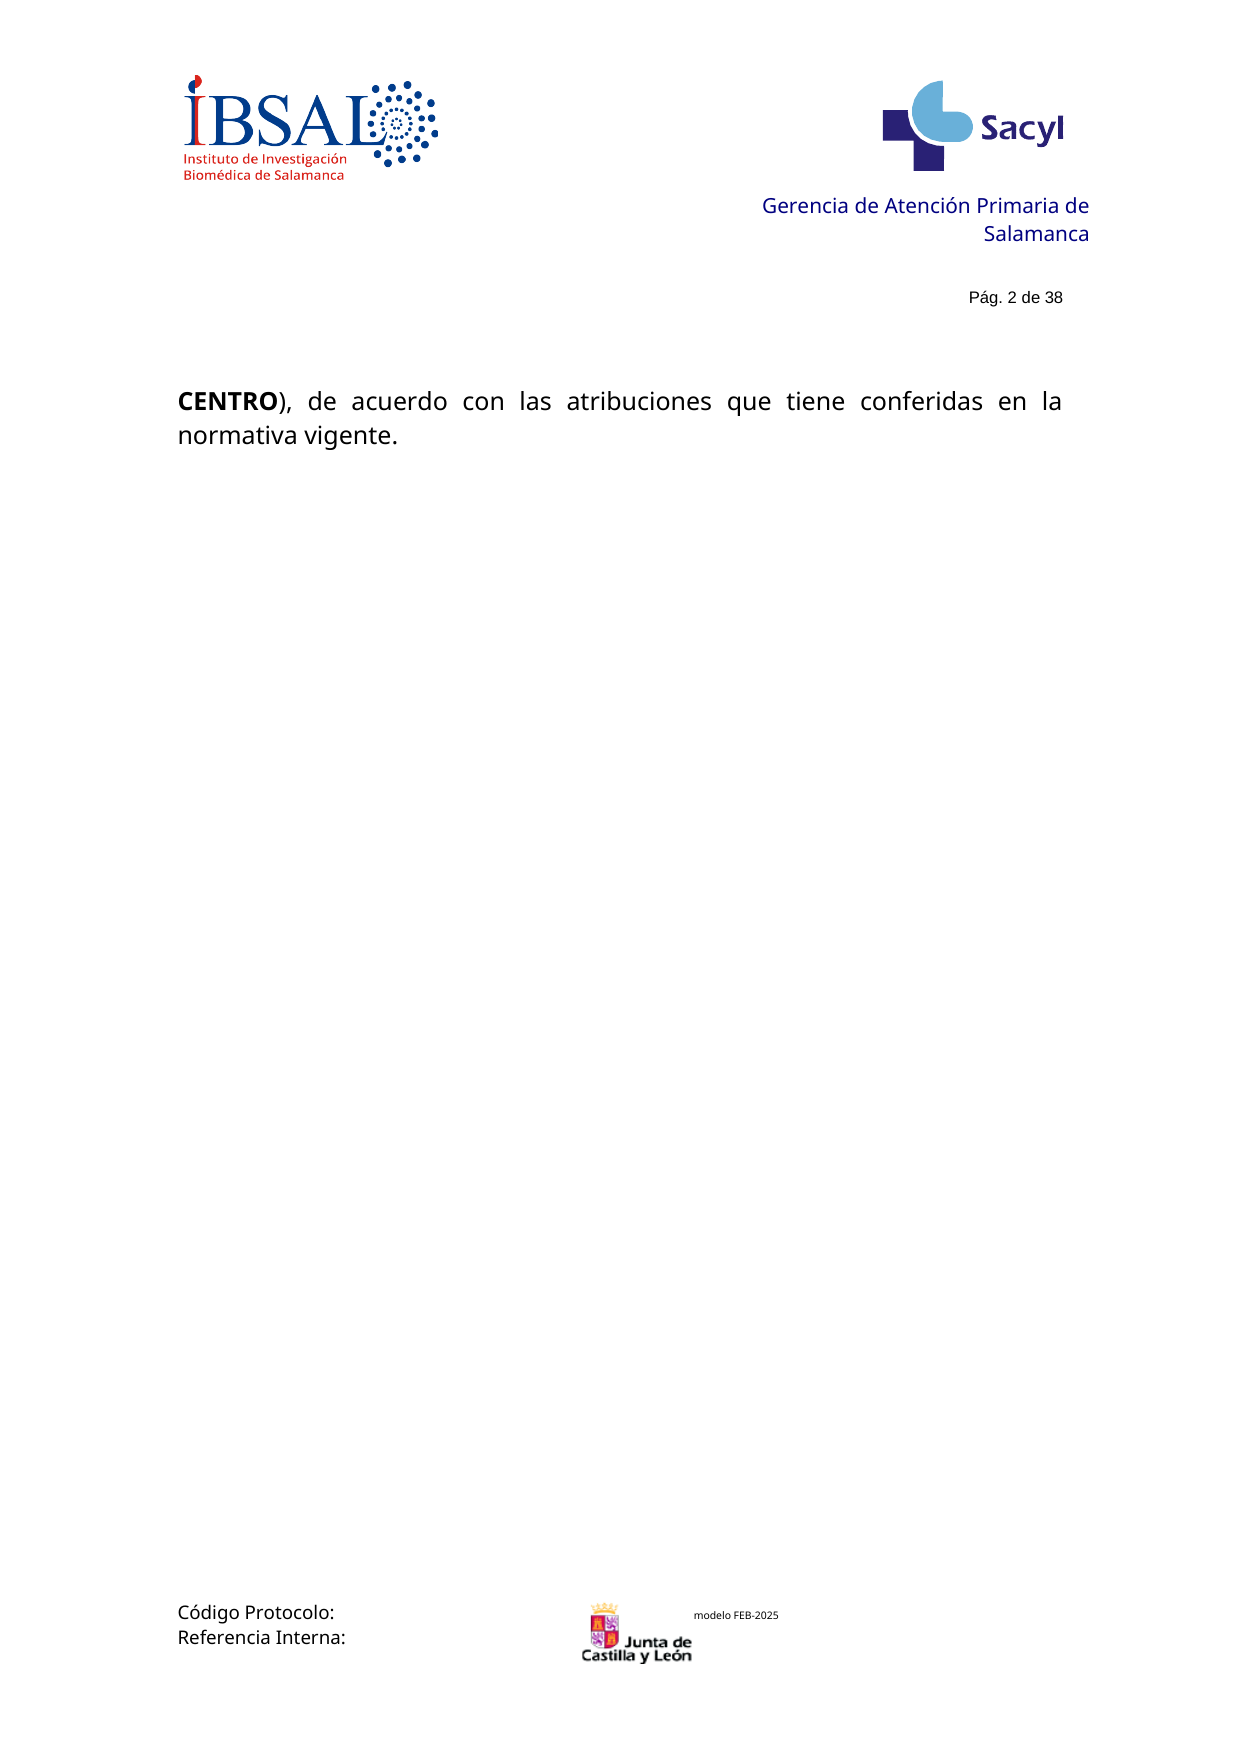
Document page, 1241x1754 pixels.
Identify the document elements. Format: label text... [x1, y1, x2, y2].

picture [184, 75, 438, 180]
picture [568, 1596, 711, 1664]
